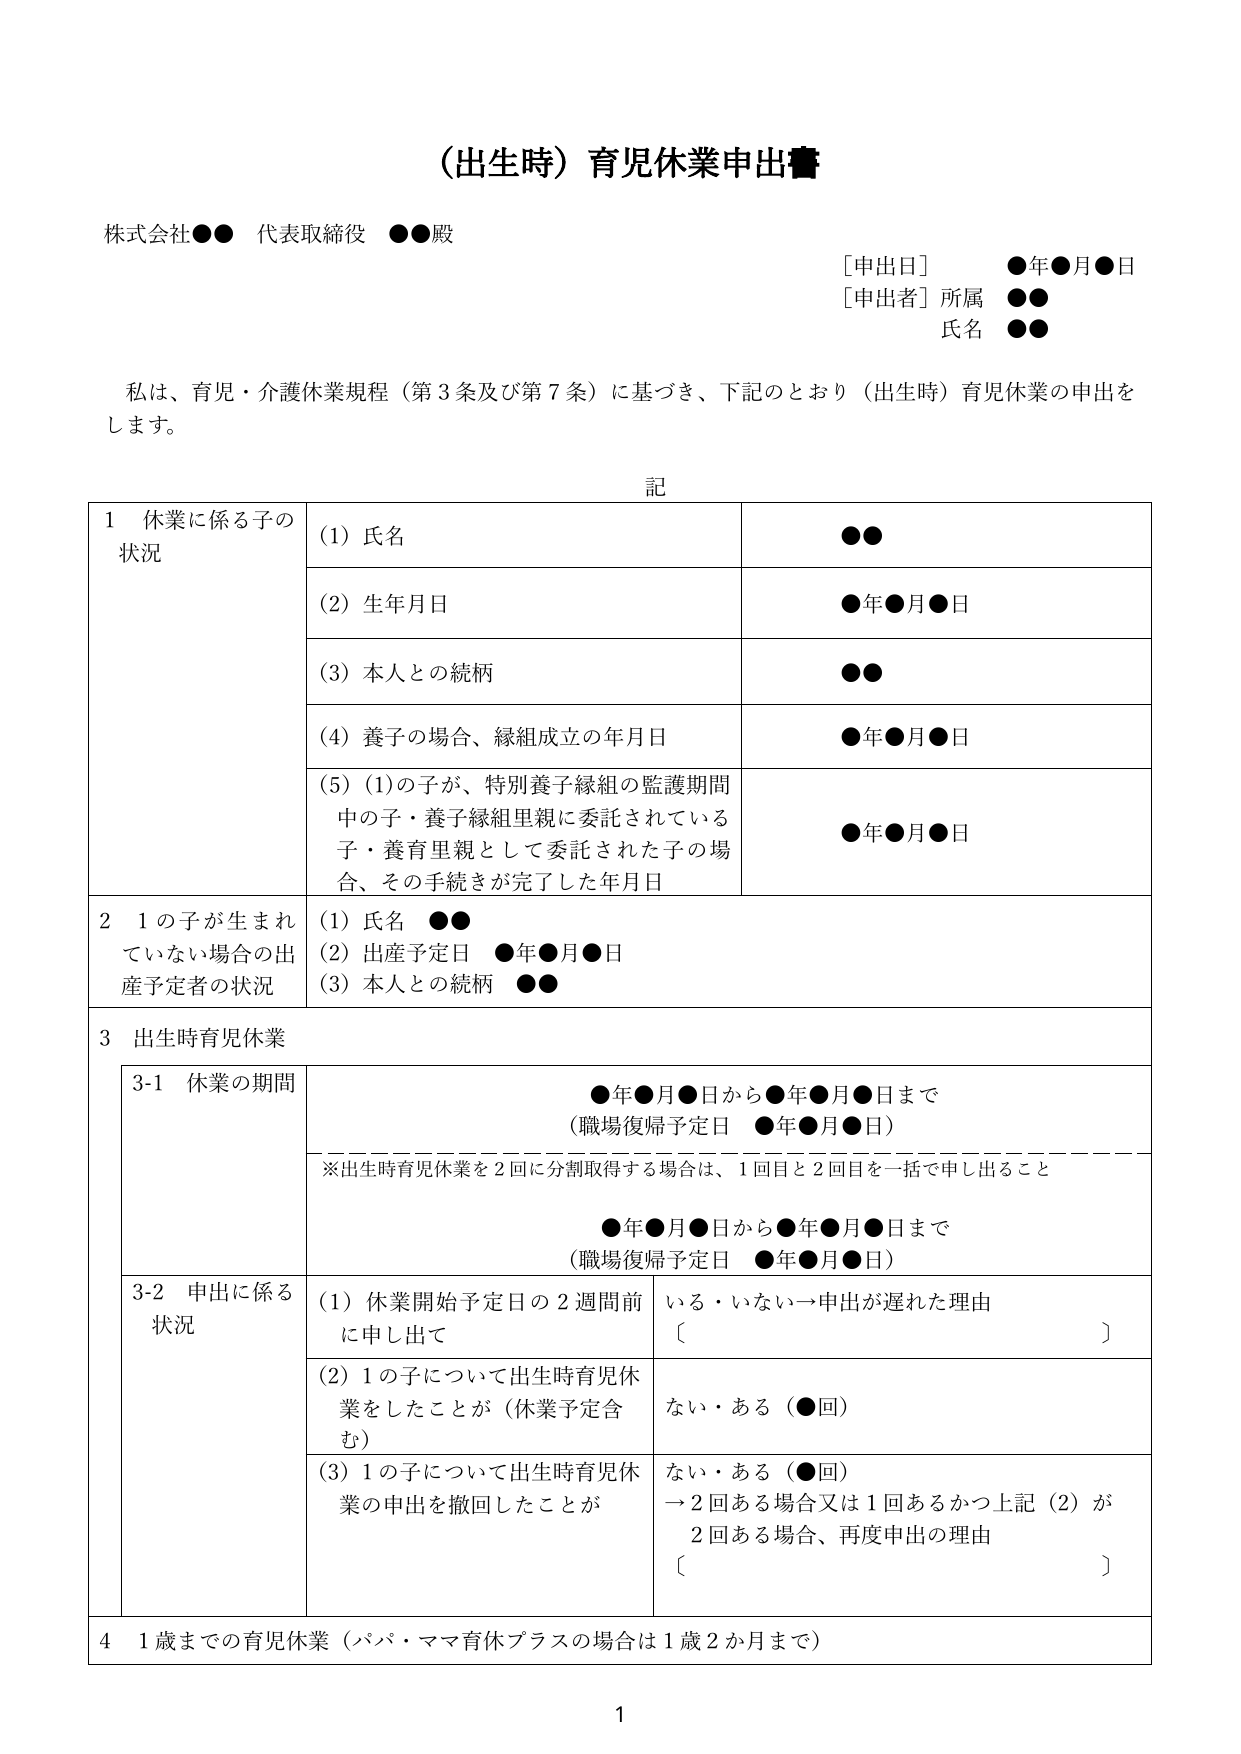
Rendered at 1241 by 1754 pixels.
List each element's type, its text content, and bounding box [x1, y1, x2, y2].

table_cell 4 １歳までの育児休業（パパ・ママ育休プラスの場合は１歳２か月まで） [89, 1617, 1151, 1663]
table_cell 2 1の子が生まれていない場合の出産予定者の状況 [89, 896, 306, 1007]
table_cell （1）氏名 ●● （2）出産予定日 ●年●月●日 （3）本人との続柄 ●● [307, 896, 1151, 1007]
table_cell ●年●月●日 [742, 568, 1151, 638]
table_cell （2）生年月日 [307, 568, 741, 638]
table_cell ない・ある（●回） →２回ある場合又は１回あるかつ上記（2）が ２回ある場合、再度申出の理由 〔 〕 [654, 1455, 1151, 1616]
table_header ●● [742, 503, 1151, 567]
text ［申出日］ ●年●月●日 [103, 249, 1137, 281]
text 私は、育児・介護休業規程（第３条及び第７条）に基づき、下記のとおり（出生時）育児休業の申出をします。 [103, 375, 1137, 439]
table_cell 3 出生時育児休業 [89, 1008, 1151, 1065]
table_cell （2）1の子について出生時育児休業をしたことが（休業予定含む） [307, 1359, 653, 1454]
table_cell [89, 1065, 121, 1616]
table_cell （1）休業開始予定日の2週間前に申し出て [307, 1276, 653, 1358]
table_cell ●年●月●日 [742, 705, 1151, 767]
table_cell ●● [742, 639, 1151, 704]
table_cell （3）1の子について出生時育児休業の申出を撤回したことが [307, 1455, 653, 1616]
table_cell ない・ある（●回） [654, 1359, 1151, 1454]
text 株式会社●● 代表取締役 ●●殿 [103, 218, 1137, 249]
table_header （1）氏名 [307, 503, 741, 567]
table_cell ※出生時育児休業を２回に分割取得する場合は、１回目と２回目を一括で申し出ること ●年●月●日から●年●月●日まで （職場復帰予定日 ●年●月●日） [307, 1153, 1151, 1274]
text （出生時）育児休業申出書 [103, 137, 1137, 185]
table_header １ 休業に係る子の状況 [89, 503, 306, 895]
table_cell （4）養子の場合、縁組成立の年月日 [307, 705, 741, 767]
table_cell 3-2 申出に係る状況 [122, 1276, 306, 1616]
table_cell ●年●月●日から●年●月●日まで （職場復帰予定日 ●年●月●日） [307, 1066, 1151, 1153]
table_cell ●年●月●日 [742, 769, 1151, 895]
text ［申出者］所属 ●● [103, 281, 1049, 312]
table_cell いる・いない→申出が遅れた理由 〔 〕 [654, 1276, 1151, 1358]
table_cell 3-1 休業の期間 [122, 1066, 306, 1274]
text 記 [162, 470, 1137, 502]
text 氏名 ●● [820, 312, 1049, 344]
table_cell （3）本人との続柄 [307, 639, 741, 704]
table_cell （5）(1)の子が、特別養子縁組の監護期間中の子・養子縁組里親に委託されている子・養育里親として委託された子の場合、その手続きが完了した年月日 [307, 769, 741, 895]
